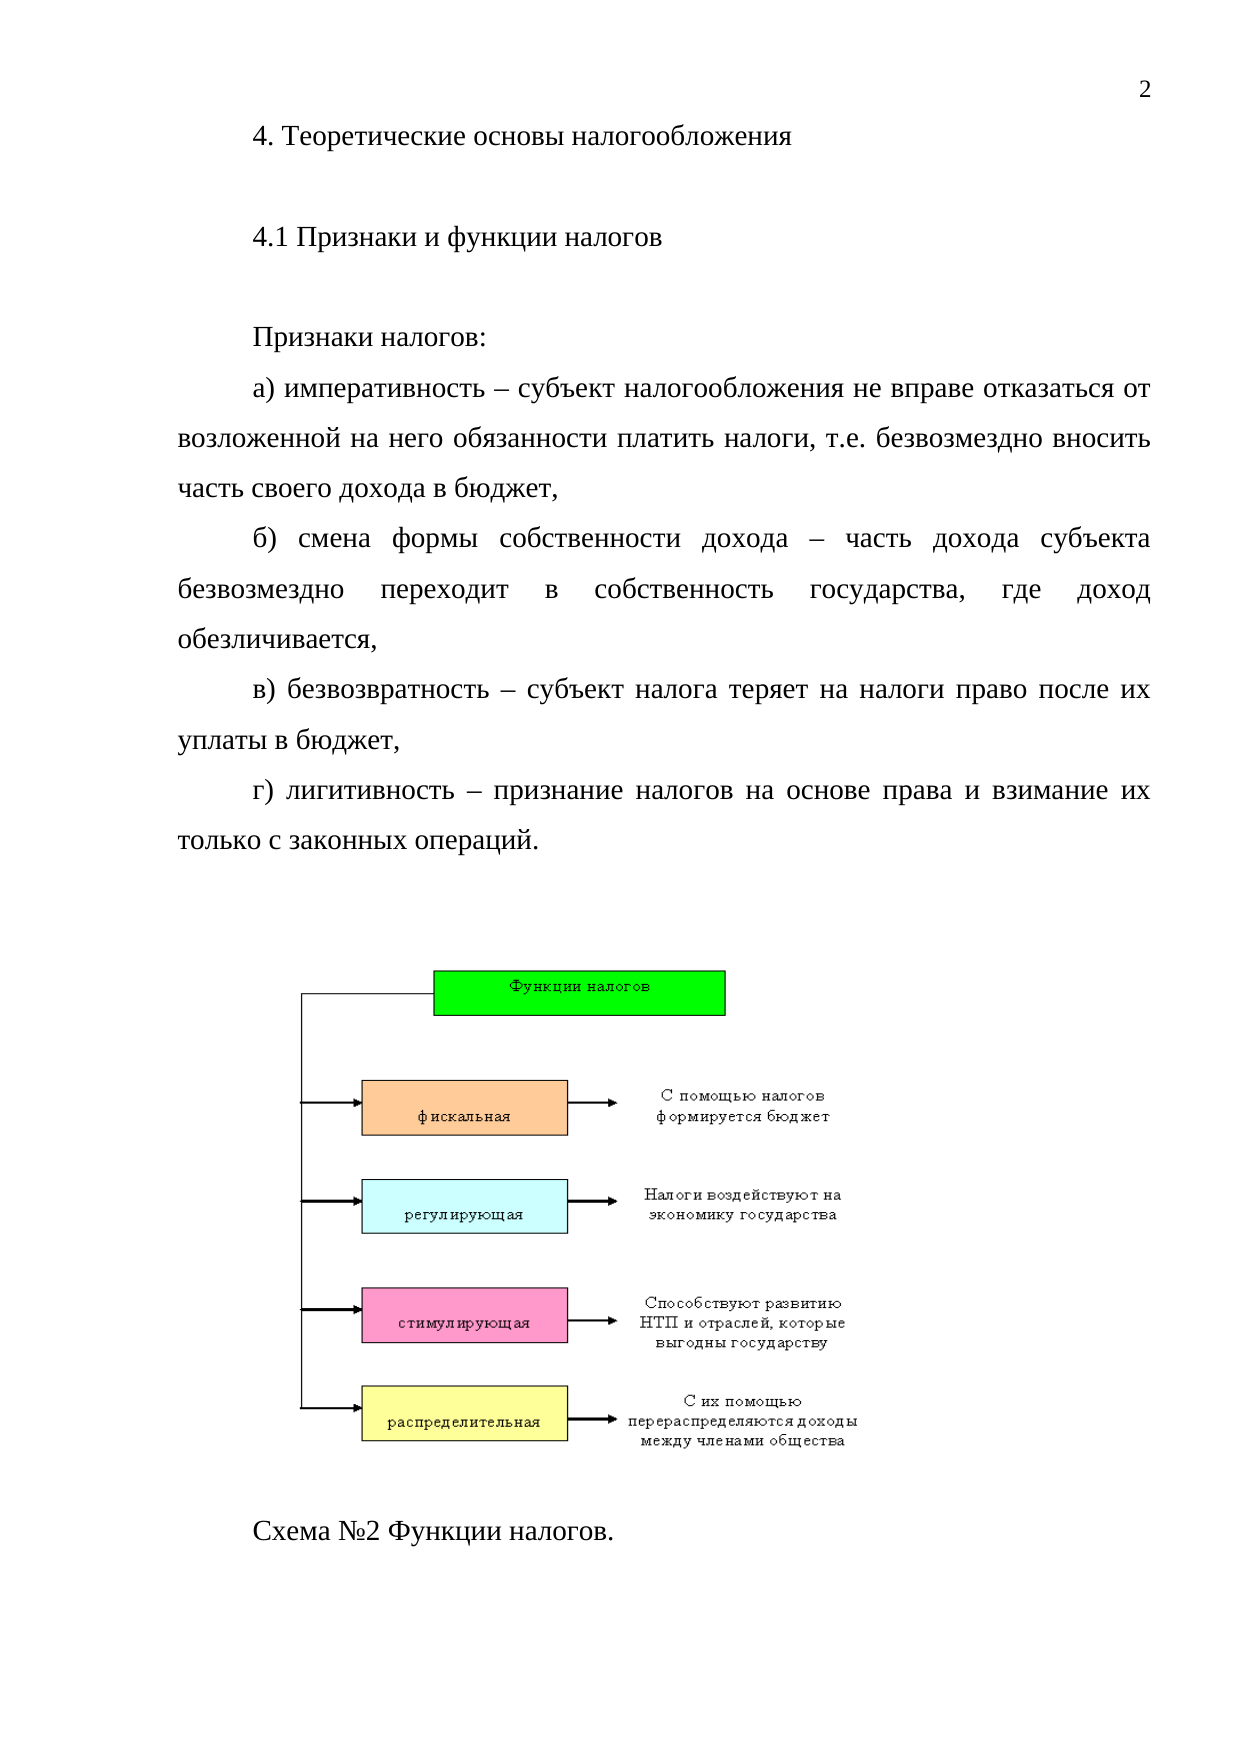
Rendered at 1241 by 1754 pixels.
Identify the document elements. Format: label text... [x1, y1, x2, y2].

text Признаки налогов: [177, 319, 1152, 353]
text Схема №2 Функции налогов. [177, 1513, 1152, 1547]
text а) императивность – субъект налогообложения не вправе отказаться от возложенной на него обязанности платить налоги, т.е. безвозмездно вносить часть своего дохода в бюджет, [177, 370, 1152, 504]
text б) смена формы собственности дохода – часть дохода субъекта безвозмездно переходит в собственность государства, где доход обезличивается, [177, 521, 1152, 655]
text 4.1 Признаки и функции налогов [177, 219, 1152, 252]
text 4. Теоретические основы налогообложения [177, 118, 1152, 152]
text в) безвозвратность – субъект налога теряет на налоги право после их уплаты в бюджет, [177, 672, 1152, 755]
picture [252, 923, 881, 1497]
text г) лигитивность – признание налогов на основе права и взимание их только с законных операций. [177, 772, 1152, 856]
